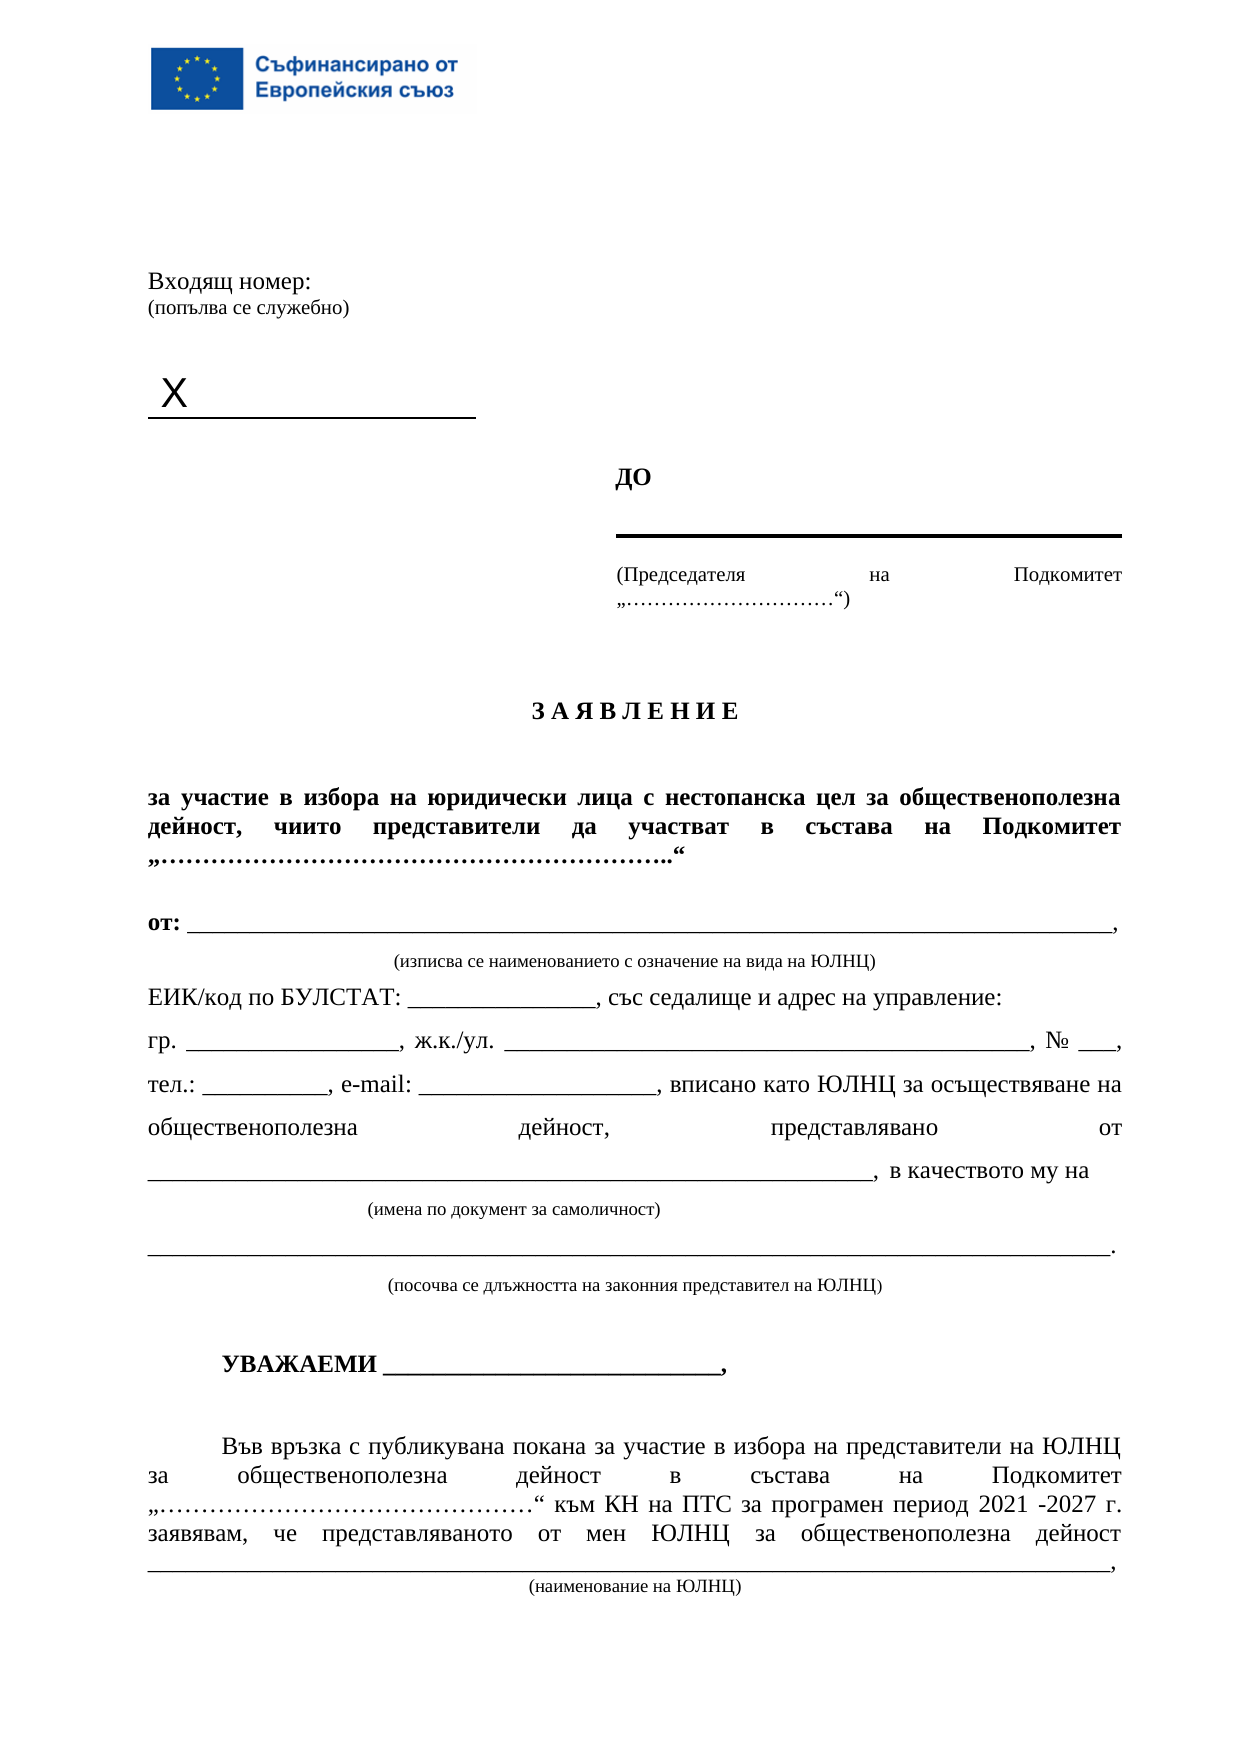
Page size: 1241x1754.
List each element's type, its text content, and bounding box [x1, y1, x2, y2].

text _____________________________________________________________________________. [148, 1230, 1122, 1259]
text (имена по документ за самоличност) [148, 1198, 1122, 1219]
text Във връзка с публикувана покана за участие в избора на представители на ЮЛНЦ за общественополезна дейност в състава на Подкомитет „………………………………………“ към КН на ПТС за програмен период 2021 -2027 г. заявявам, че представляваното от мен ЮЛНЦ за общественополезна дейност _____________________________________________________________________________, [148, 1431, 1122, 1575]
text (посочва се длъжността на законния представител на ЮЛНЦ) [148, 1273, 1122, 1295]
text З А Я В Л Е Н И Е [148, 696, 1122, 725]
text Входящ номер: [148, 266, 1122, 294]
text (изписва се наименованието с означение на вида на ЮЛНЦ) [148, 950, 1122, 972]
picture [147, 44, 478, 114]
text (Председателя на Подкомитет „…………………………“) [616, 562, 1122, 610]
subtitle ДО [148, 319, 1122, 491]
text от: __________________________________________________________________________, [148, 907, 1122, 936]
text (наименование на ЮЛНЦ) [148, 1575, 1122, 1597]
text ЕИК/код по БУЛСТАТ: _______________, със седалище и адрес на управление: [148, 982, 1122, 1011]
text (попълва се служебно) [148, 294, 1122, 319]
text за участие в избора на юридически лица с нестопанска цел за общественополезна дейност, чиито представители да участват в състава на Подкомитет „……………………………………………………..“ [148, 782, 1122, 869]
text УВАЖАЕМИ ___________________________, [148, 1349, 1122, 1378]
text гр. _________________, ж.к./ул. __________________________________________, № ___, тел.: __________, e-mail: ___________________, вписано като ЮЛНЦ за осъществяване на общественополезна дейност, представлявано от __________________________________________________________, в качеството му на [148, 1026, 1122, 1184]
